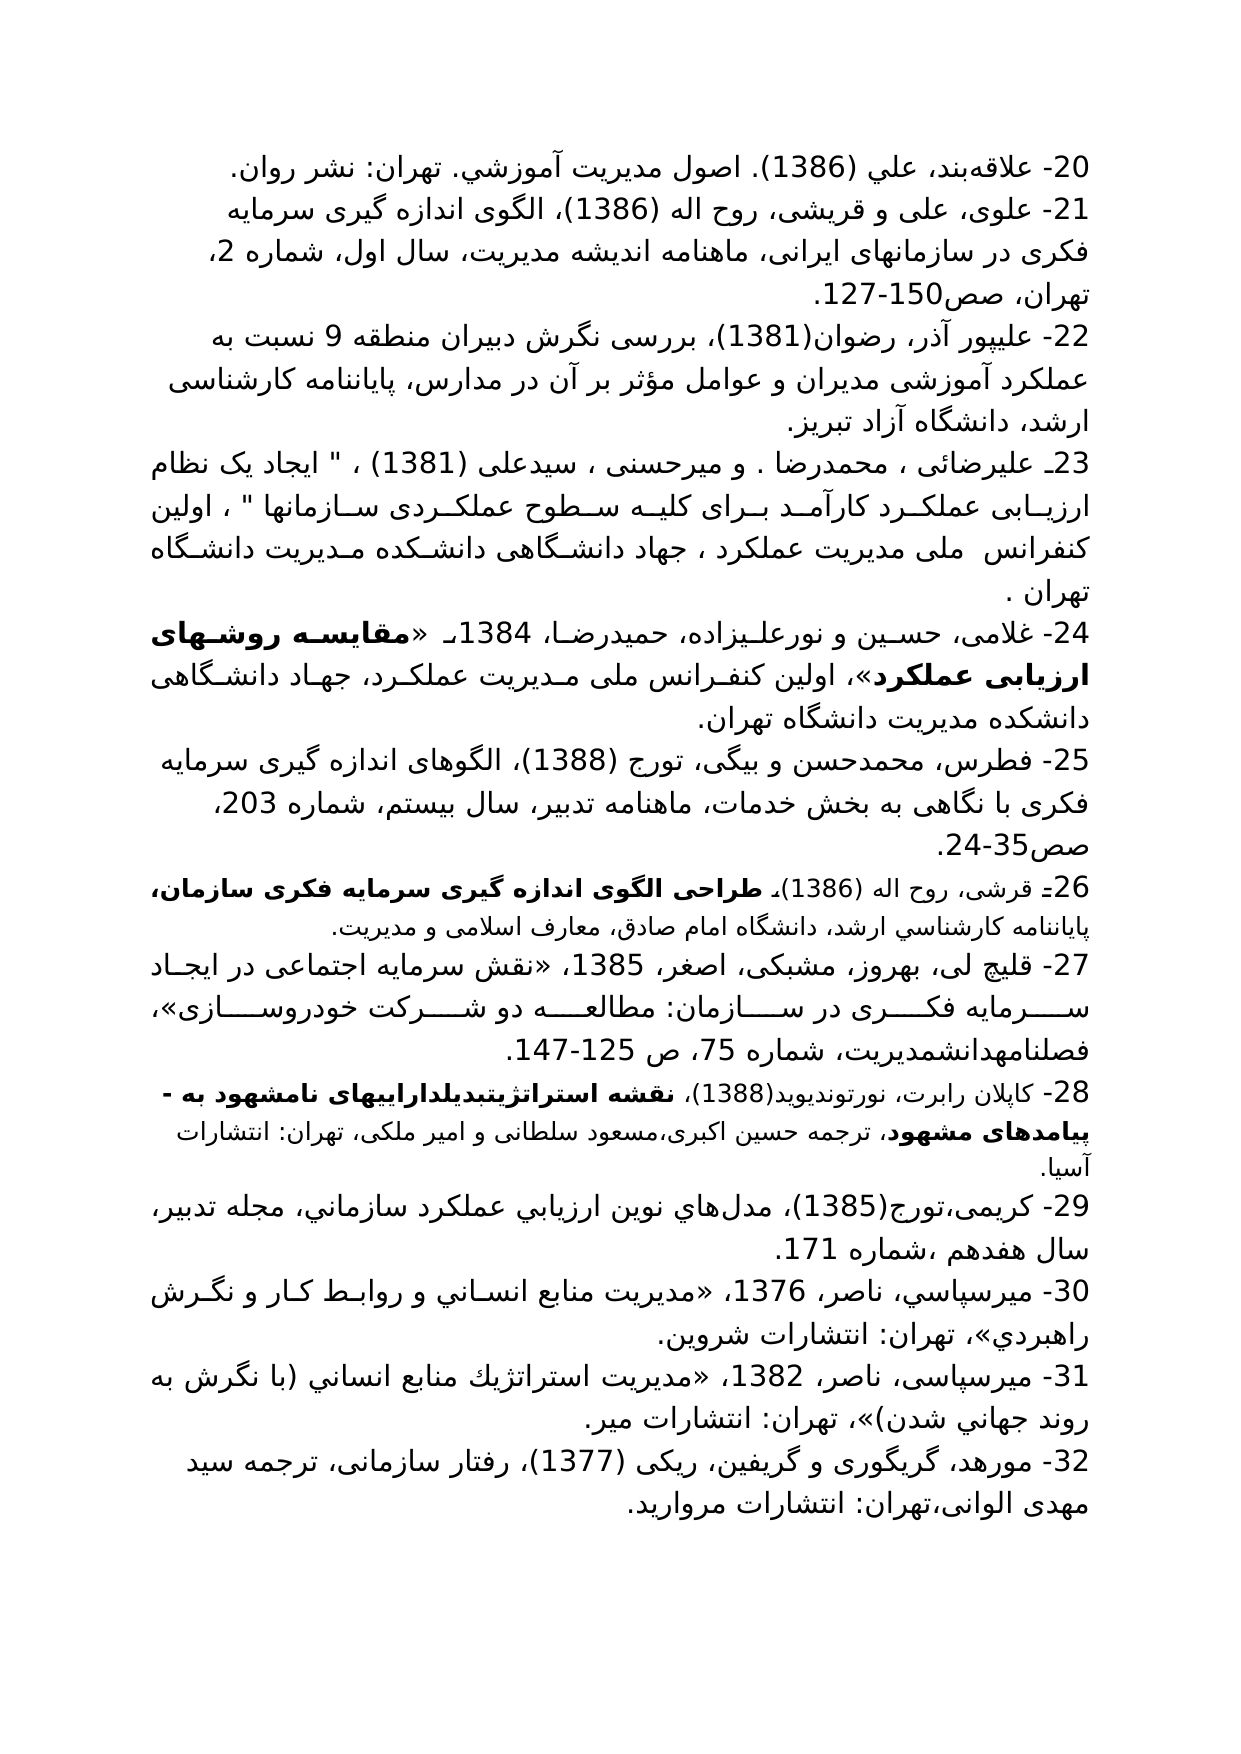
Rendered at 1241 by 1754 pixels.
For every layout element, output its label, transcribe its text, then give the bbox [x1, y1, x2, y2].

text 21- علوی، علی و قریشی، روح اله (1386)، الگوی اندازه گیری سرمایه فکری در سازمانهای ایرانی، ماهنامه اندیشه مدیریت، سال اول، شماره 2، تهران، صص150-127. [150, 192, 1090, 311]
text 32- مورهد، گریگوری و گریفین، ریکی (1377)، رفتار سازمانی، ترجمه سید مهدی الوانی،تهران: انتشارات مروارید. [150, 1444, 1090, 1521]
text 28- کاپلان رابرت، نورتوندیوید(1388)، نقشه استراتژیتبدیلداراییهای نامشهود به پیامدهای مشهود، ترجمه حسین اکبری،مسعود سلطانی و امیر ملکی، تهران: انتشارات آسیا. [150, 1076, 1090, 1182]
text 31- میرسپاسی، ناصر، 1382، «مديريت استراتژيك منابع انساني (با نگرش به روند جهاني شدن)»، تهران: انتشارات مير. [150, 1359, 1090, 1436]
text 25- فطرس، محمدحسن و بیگی، تورج (1388)، الگوهای اندازه گیری سرمایه فکری با نگاهی به بخش خدمات، ماهنامه تدبیر، سال بیستم، شماره 203، صص35-24. [150, 743, 1090, 862]
text 26- قرشی، روح اله (1386)، طراحی الگوی اندازه گیری سرمایه فکری سازمان، پایاننامه کارشناسي ارشد، دانشگاه امام صادق، معارف اسلامی و مدیریت. [150, 871, 1090, 941]
text 22- علیپور آذر، رضوان(1381)، بررسی نگرش دبیران منطقه 9 نسبت به عملکرد آموزشی مدیران و عوامل مؤثر بر آن در مدارس، پایاننامه کارشناسی ارشد، دانشگاه آزاد تبریز. [150, 319, 1090, 438]
text 24- غلامی، حسین و نورعلیزاده، حمیدرضا، 1384، «مقایسه روش‎های ارزیابی عملکرد»، اولین کنفرانس ملی مدیریت عملکرد، جهاد دانشگاهی دانشکده مدیریت دانشگاه تهران. [150, 616, 1090, 735]
text 20- علاقه‌بند، علي (1386). اصول مديريت آموزشي. تهران: نشر روان. [150, 150, 1090, 184]
text 30- ميرسپاسي، ناصر، 1376، «مديريت منابع انساني و روابط کار و نگرش راهبردي»، تهران: انتشارات شروين. [150, 1274, 1090, 1351]
text 29- کریمی،تورج(1385)، مدل‌هاي نوين ارزيابي عملكرد سازماني، مجله تدبیر، سال هفدهم ،شماره 171. [150, 1190, 1090, 1266]
text 27- قلیچ لی، بهروز، مشبکی، اصغر، 1385، «نقش سرمایه اجتماعی در ایجاد سرمایه فکری در سازمان: مطالعه دو شرکت خودروسازی»، فصلنامهدانشمدیریت، شماره 75، ص 125-147. [150, 948, 1090, 1067]
text 23ـ علیرضائی ، محمدرضا . و میرحسنی ، سیدعلی (1381) ، " ایجاد یک نظام ارزیابی عملکرد کارآمد برای کلیه سطوح عملکردی سازمانها " ، اولین کنفرانس ملی مدیریت عملکرد ، جهاد دانشگاهی دانشکده مدیریت دانشگاه تهران . [150, 447, 1090, 608]
